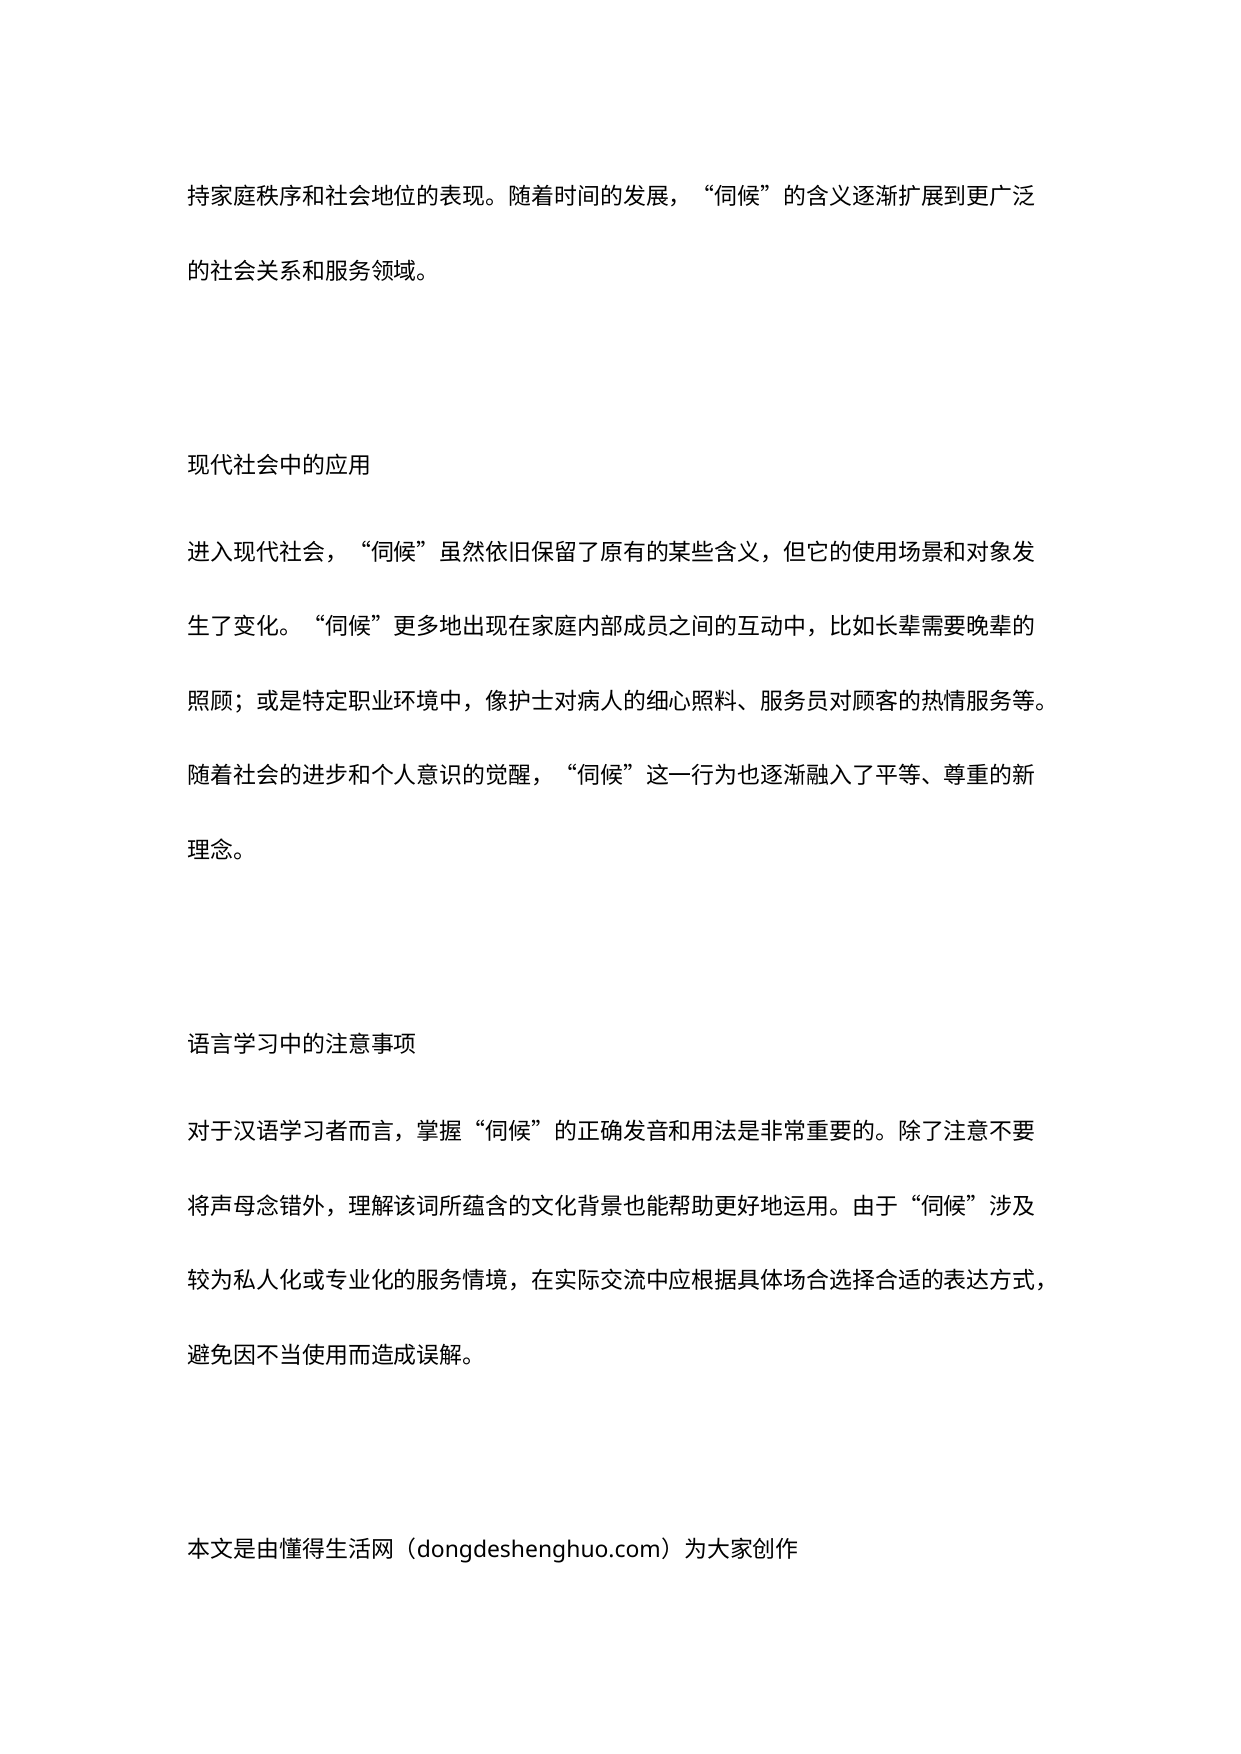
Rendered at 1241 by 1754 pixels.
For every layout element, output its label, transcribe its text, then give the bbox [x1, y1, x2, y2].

text 对于汉语学习者而言，掌握“伺候”的正确发音和用法是非常重要的。除了注意不要将声母念错外，理解该词所蕴含的文化背景也能帮助更好地运用。由于“伺候”涉及较为私人化或专业化的服务情境，在实际交流中应根据具体场合选择合适的表达方式，避免因不当使用而造成误解。 [187, 1097, 1053, 1386]
text 现代社会中的应用 [187, 431, 1053, 496]
text 本文是由懂得生活网（dongdeshenghuo.com）为大家创作 [187, 1515, 1053, 1580]
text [187, 162, 1053, 302]
text 语言学习中的注意事项 [187, 1011, 1053, 1076]
text 进入现代社会，“伺候”虽然依旧保留了原有的某些含义，但它的使用场景和对象发生了变化。“伺候”更多地出现在家庭内部成员之间的互动中，比如长辈需要晚辈的照顾；或是特定职业环境中，像护士对病人的细心照料、服务员对顾客的热情服务等。随着社会的进步和个人意识的觉醒，“伺候”这一行为也逐渐融入了平等、尊重的新理念。 [187, 517, 1053, 881]
